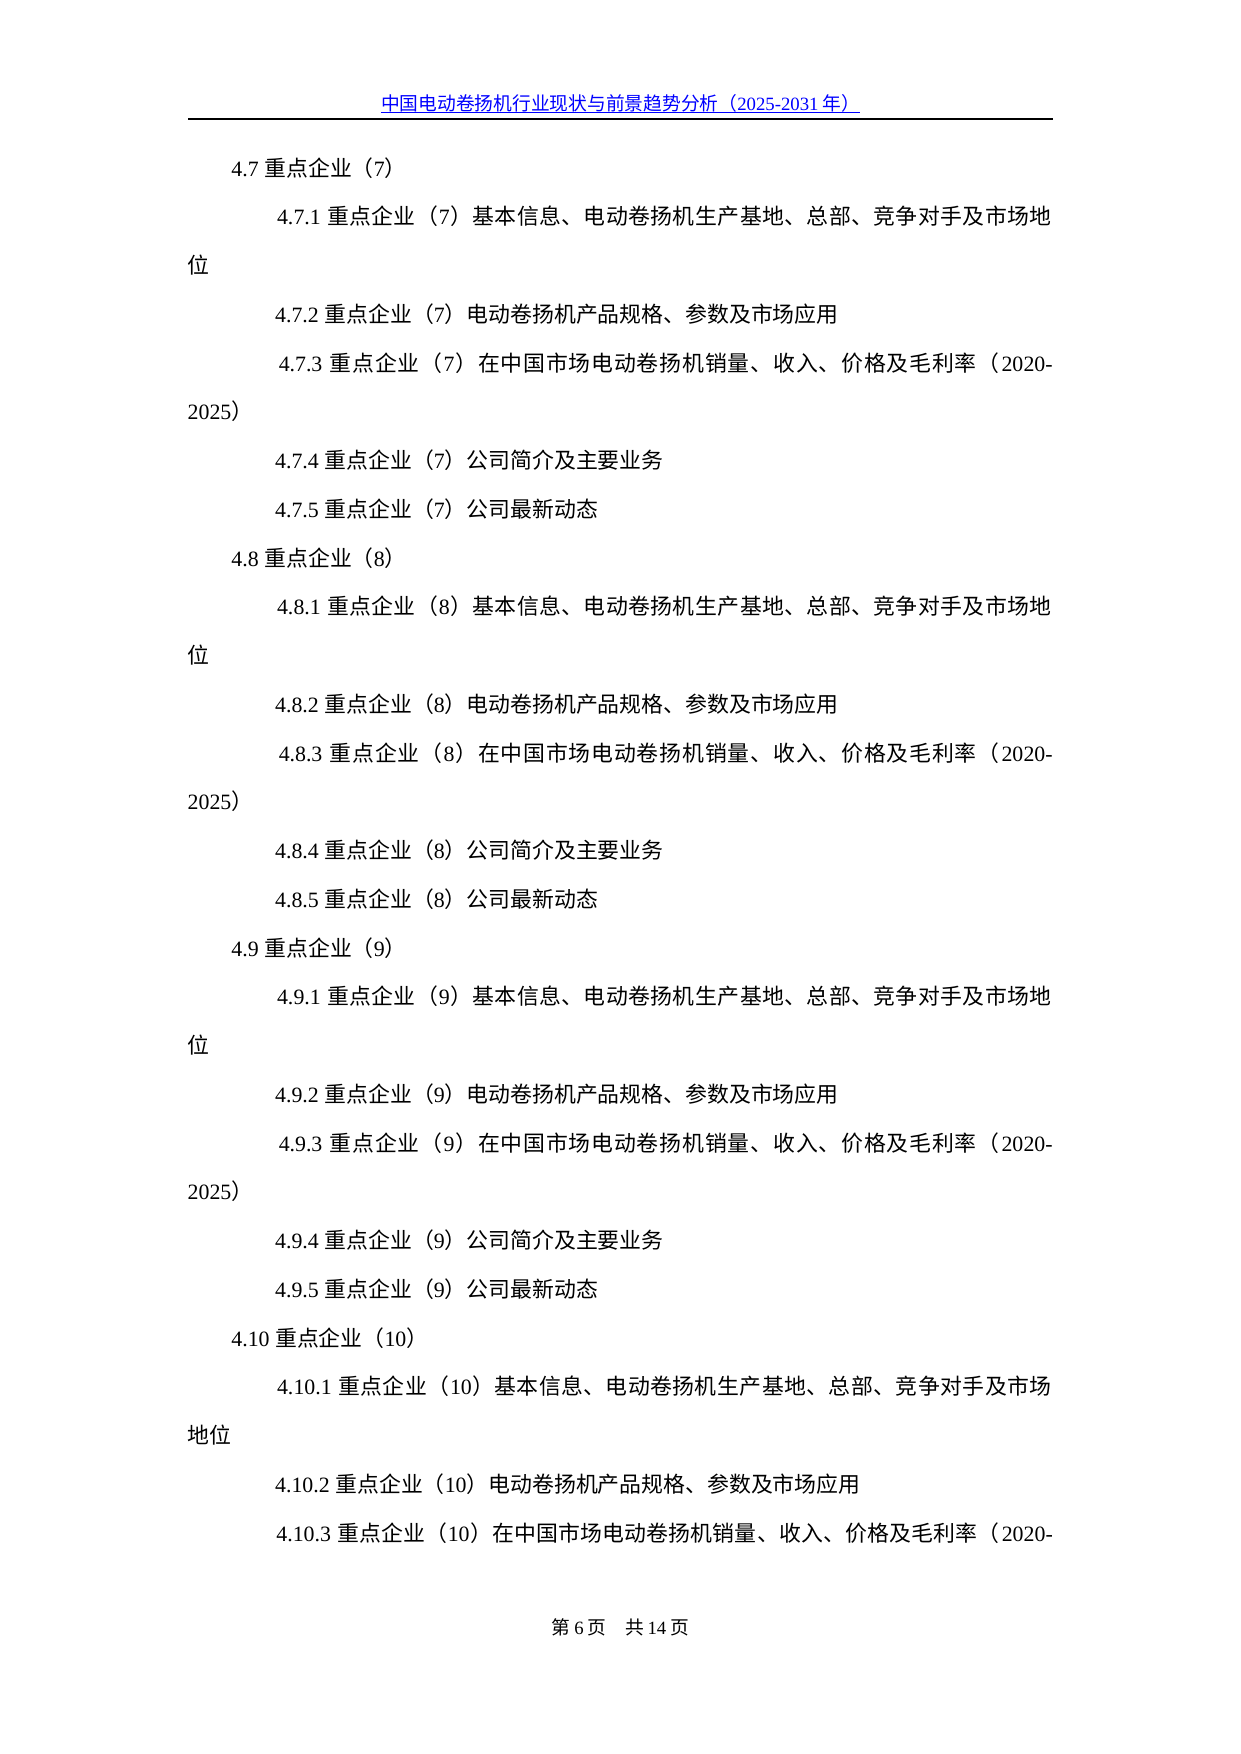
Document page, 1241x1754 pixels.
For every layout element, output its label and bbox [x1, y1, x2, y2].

text [187, 150, 1053, 1548]
